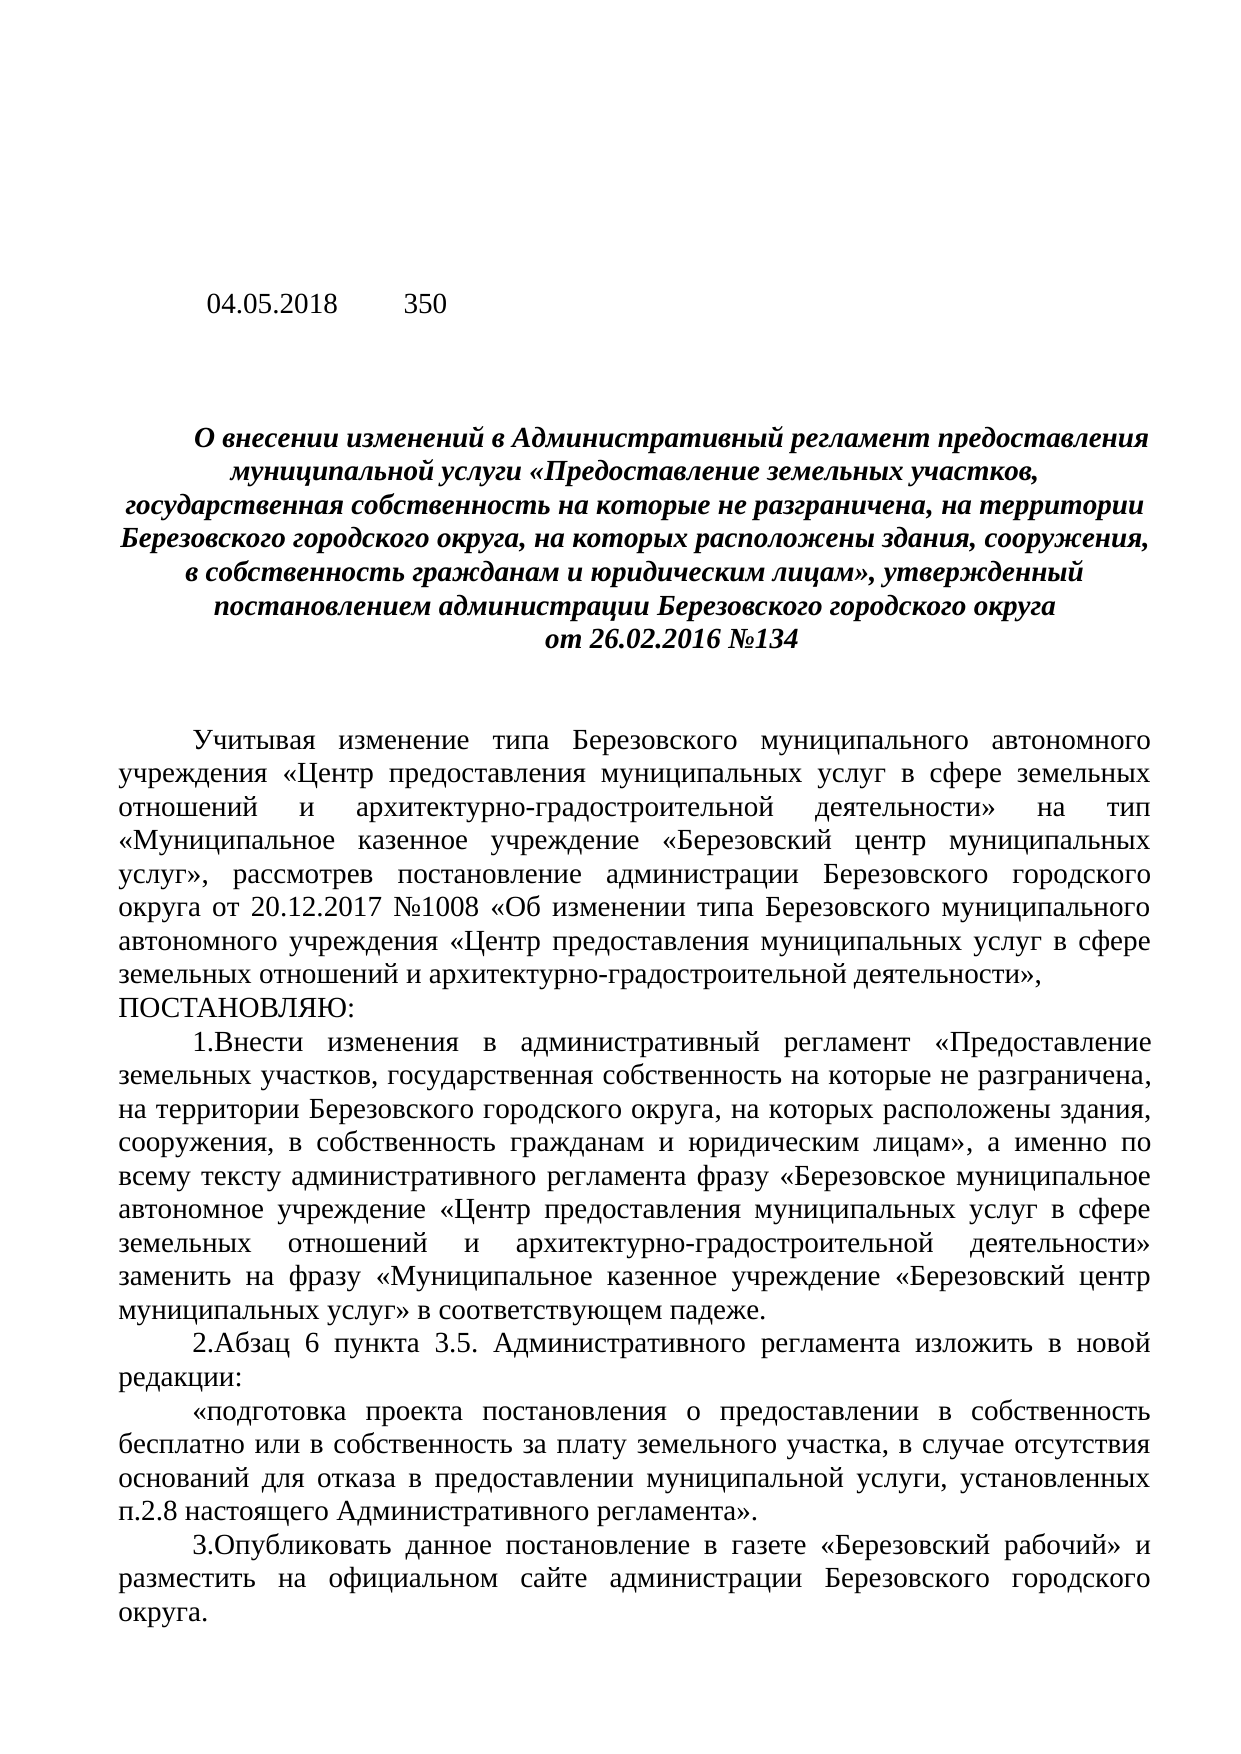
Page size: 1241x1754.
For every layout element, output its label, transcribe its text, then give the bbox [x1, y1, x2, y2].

text Учитывая изменение типа Березовского муниципального автономного учреждения «Центр предоставления муниципальных услуг в сфере земельных отношений и архитектурно-градостроительной деятельности» на тип «Муниципальное казенное учреждение «Березовский центр муниципальных услуг», рассмотрев постановление администрации Березовского городского округа от 20.12.2017 №1008 «Об изменении типа Березовского муниципального автономного учреждения «Центр предоставления муниципальных услуг в сфере земельных отношений и архитектурно-градостроительной деятельности», [118, 722, 1152, 990]
text 04.05.2018 350 [118, 286, 1152, 319]
text 2.Абзац 6 пункта 3.5. Административного регламента изложить в новой редакции: [118, 1326, 1152, 1393]
text ПОСТАНОВЛЯЮ: [118, 990, 1152, 1024]
text 3.Опубликовать данное постановление в газете «Березовский рабочий» и разместить на официальном сайте администрации Березовского городского округа. [118, 1527, 1152, 1627]
text от 26.02.2016 №134 [118, 621, 1152, 655]
text «подготовка проекта постановления о предоставлении в собственность бесплатно или в собственность за плату земельного участка, в случае отсутствия оснований для отказа в предоставлении муниципальной услуги, установленных п.2.8 настоящего Административного регламента». [118, 1393, 1152, 1527]
text О внесении изменений в Административный регламент предоставления муниципальной услуги «Предоставление земельных участков, государственная собственность на которые не разграничена, на территории Березовского городского округа, на которых расположены здания, сооружения, в собственность гражданам и юридическим лицам», утвержденный постановлением администрации Березовского городского округа [118, 420, 1152, 621]
text 1.Внести изменения в административный регламент «Предоставление земельных участков, государственная собственность на которые не разграничена, на территории Березовского городского округа, на которых расположены здания, сооружения, в собственность гражданам и юридическим лицам», а именно по всему тексту административного регламента фразу «Березовское муниципальное автономное учреждение «Центр предоставления муниципальных услуг в сфере земельных отношений и архитектурно-градостроительной деятельности» заменить на фразу «Муниципальное казенное учреждение «Березовский центр муниципальных услуг» в соответствующем падеже. [118, 1024, 1152, 1326]
